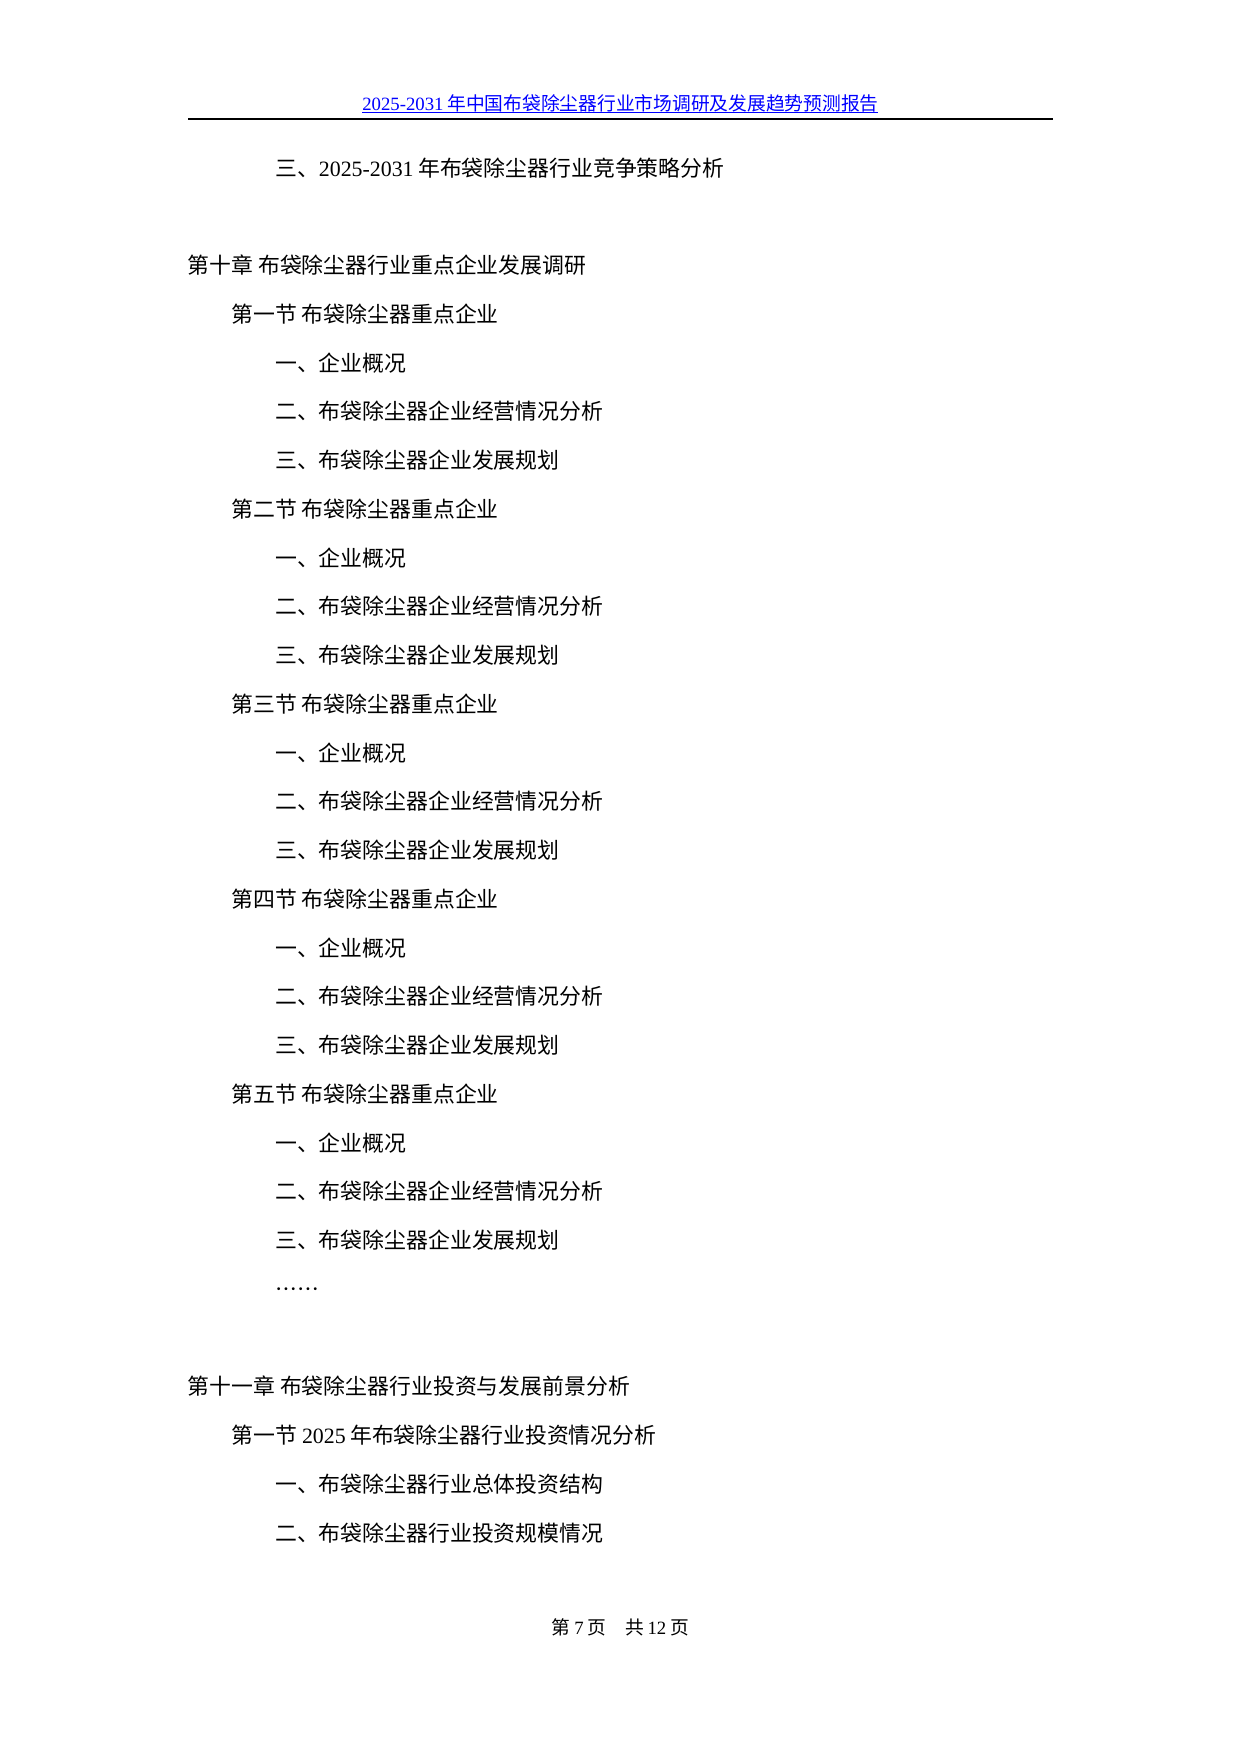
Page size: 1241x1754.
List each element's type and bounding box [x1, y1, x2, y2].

text [187, 150, 1053, 1548]
